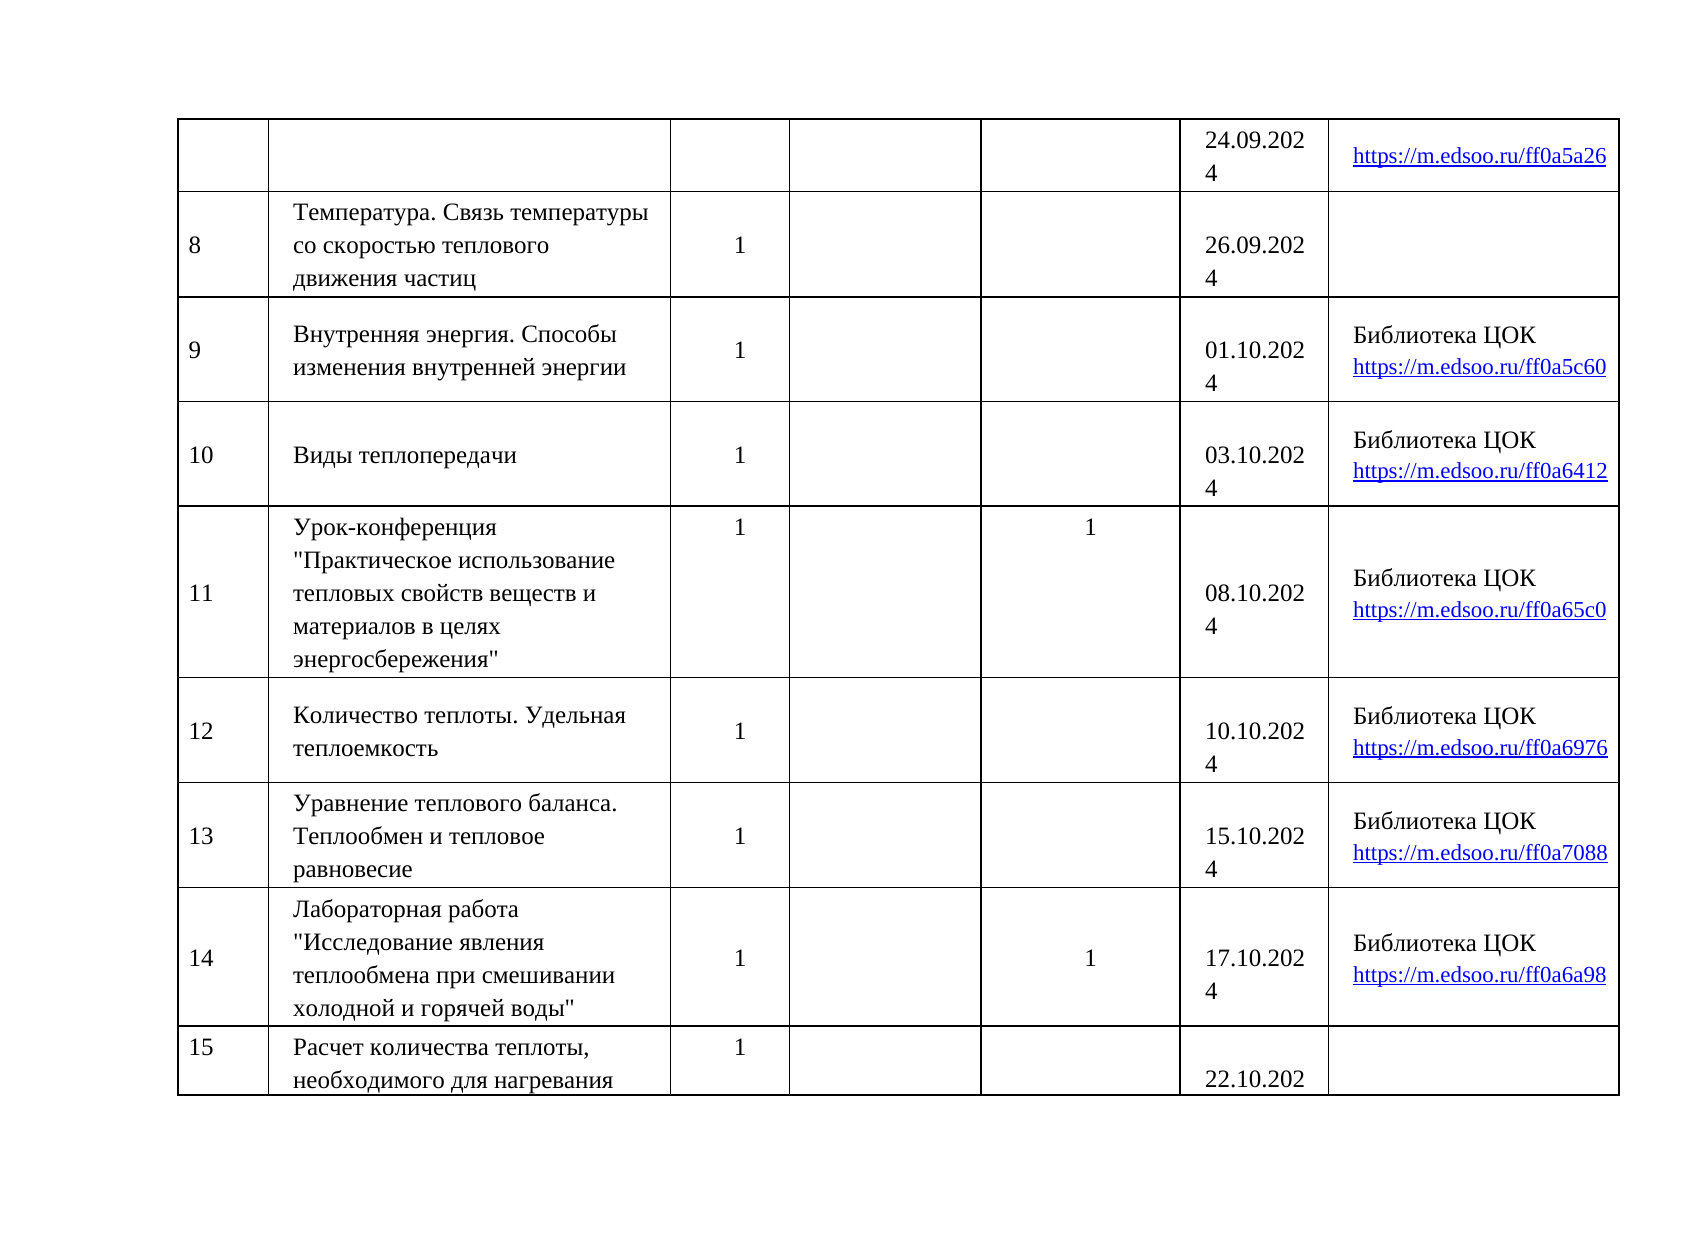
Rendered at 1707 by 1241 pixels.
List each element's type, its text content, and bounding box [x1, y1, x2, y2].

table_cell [269, 1027, 670, 1094]
table_cell 1 [982, 888, 1179, 1025]
table_cell 26.09.2024 [1181, 192, 1328, 296]
table_cell 08.10.2024 [1181, 507, 1328, 677]
table_cell [982, 783, 1179, 887]
table_cell 1 [671, 888, 789, 1025]
table_cell 1 [671, 402, 789, 505]
table_cell Библиотека ЦОК https://m.edsoo.ru/ff0a5c60 [1329, 298, 1618, 401]
table_cell 1 [671, 783, 789, 887]
table_cell 1 [671, 298, 789, 401]
table_cell 13 [179, 783, 268, 887]
table_cell [1329, 192, 1618, 296]
table_cell [790, 298, 980, 401]
table_cell 01.10.2024 [1181, 298, 1328, 401]
table_cell 1 [671, 507, 789, 677]
table_cell 15.10.2024 [1181, 783, 1328, 887]
table_cell Библиотека ЦОК https://m.edsoo.ru/ff0a6a98 [1329, 888, 1618, 1025]
table_cell Температура. Связь температуры со скоростью теплового движения частиц [269, 192, 670, 296]
table_cell Количество теплоты. Удельная теплоемкость [269, 678, 670, 781]
table_cell 11 [179, 507, 268, 677]
table_cell [790, 888, 980, 1025]
table_cell 1 [982, 507, 1179, 677]
table_cell Виды теплопередачи [269, 402, 670, 505]
table_cell [982, 1027, 1179, 1094]
table_cell Библиотека ЦОК https://m.edsoo.ru/ff0a6412 [1329, 402, 1618, 505]
table_cell [790, 507, 980, 677]
table_cell [982, 192, 1179, 296]
table_cell 1 [671, 192, 789, 296]
table_cell [982, 298, 1179, 401]
table_cell 12 [179, 678, 268, 781]
table_cell 14 [179, 888, 268, 1025]
table_cell 9 [179, 298, 268, 401]
table_cell 7 [179, 120, 268, 191]
table_cell 10.10.2024 [1181, 678, 1328, 781]
table_cell Библиотека ЦОК https://m.edsoo.ru/ff0a65c0 [1329, 507, 1618, 677]
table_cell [1329, 120, 1618, 191]
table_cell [269, 120, 670, 191]
table_cell [790, 402, 980, 505]
table_cell [790, 120, 980, 191]
table_cell Лабораторная работа "Исследование явления теплообмена при смешивании холодной и горячей воды" [269, 888, 670, 1025]
table_cell 1 [671, 678, 789, 781]
table_cell 22.10.2024 [1181, 1027, 1328, 1094]
table_cell 24.09.2024 [1181, 120, 1328, 191]
table_cell 1 [671, 120, 789, 191]
table_cell Урок-конференция "Практическое использование тепловых свойств веществ и материалов в целях энергосбережения" [269, 507, 670, 677]
table_cell 17.10.2024 [1181, 888, 1328, 1025]
table_cell Внутренняя энергия. Способы изменения внутренней энергии [269, 298, 670, 401]
table_cell [790, 783, 980, 887]
table_cell [790, 678, 980, 781]
table_cell 03.10.2024 [1181, 402, 1328, 505]
table_cell Библиотека ЦОК https://m.edsoo.ru/ff0a6976 [1329, 678, 1618, 781]
table_cell Уравнение теплового баланса. Теплообмен и тепловое равновесие [269, 783, 670, 887]
table_cell 8 [179, 192, 268, 296]
table_cell [982, 678, 1179, 781]
table_cell 15 [179, 1027, 268, 1094]
table_cell [982, 120, 1179, 191]
table_cell Библиотека ЦОК https://m.edsoo.ru/ff0a7088 [1329, 783, 1618, 887]
table_cell [1329, 1027, 1618, 1094]
table_cell [982, 402, 1179, 505]
table_cell 1 [671, 1027, 789, 1094]
table_cell [790, 1027, 980, 1094]
table_cell [790, 192, 980, 296]
table_cell 10 [179, 402, 268, 505]
